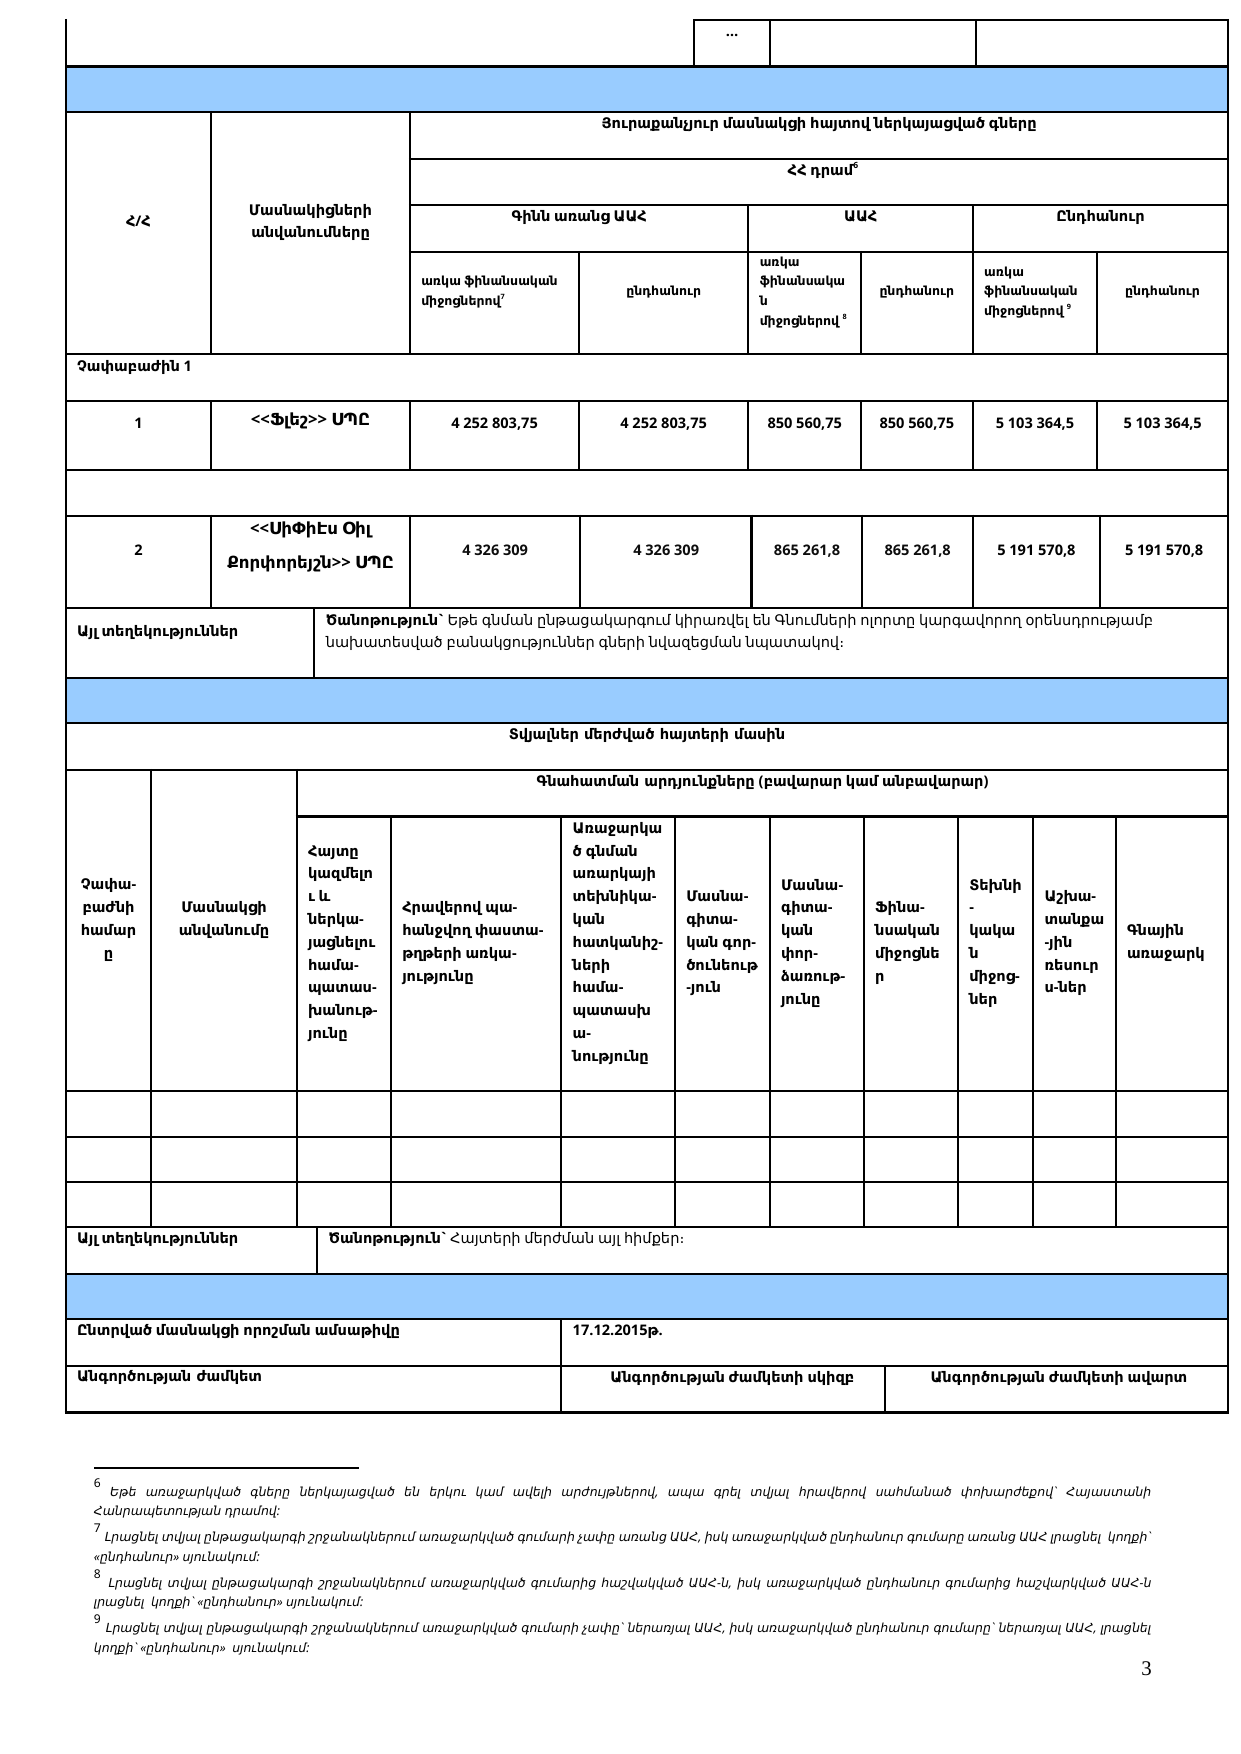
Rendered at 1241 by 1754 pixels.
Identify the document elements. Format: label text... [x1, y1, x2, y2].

table_cell [1117, 1138, 1227, 1181]
table_cell [67, 471, 1227, 514]
table_cell [1034, 1138, 1115, 1181]
table_cell 1 [67, 402, 210, 469]
table_cell 4 326 309 [581, 517, 750, 607]
table_cell [676, 1183, 769, 1226]
table_cell [865, 1138, 957, 1181]
table_cell [771, 21, 975, 65]
table_cell 5 103 364,5 [974, 402, 1096, 469]
table_cell [392, 1138, 560, 1181]
table_cell [298, 1183, 390, 1226]
table_cell Ծանոթություն` Եթե գնման ընթացակարգում կիրառվել են Գնումների ոլորտը կարգավորող օրենսդրությամբ նախատեսված բանակցություններ գների նվազեցման նպատակով։ [315, 609, 1227, 677]
table_cell [959, 1183, 1032, 1226]
table_cell Հրավերով պա-հանջվող փաստա-թղթերի առկա-յությունը [392, 818, 560, 1090]
table_cell [771, 1183, 863, 1226]
table_cell առկա ֆինանսական միջոցներով [749, 253, 860, 353]
table_cell ընդհանուր [1098, 253, 1227, 353]
table_cell [865, 1092, 957, 1136]
table_cell Հ/Հ [67, 113, 210, 353]
table_cell [676, 1092, 769, 1136]
table_cell Ծանոթություն` Հայտերի մերժման այլ հիմքեր։ [318, 1228, 1227, 1273]
table_cell 850 560,75 [749, 402, 860, 469]
table_cell [1034, 1092, 1115, 1136]
table_cell 4 252 803,75 [411, 402, 578, 469]
table_cell 4 326 309 [411, 517, 579, 607]
table_cell Չափաբաժին 1 [67, 355, 1227, 400]
table_cell առկա ֆինանսական միջոցներով [411, 253, 578, 353]
table_cell Առաջարկած գնման առարկայի տեխնիկա-կան հատկանիշ-ների համա-պատասխա-նությունը [562, 818, 674, 1090]
table_cell [392, 1092, 560, 1136]
table_cell Գնահատման արդյունքները (բավարար կամ անբավարար) [298, 771, 1227, 815]
table_cell Այլ տեղեկություններ [67, 609, 313, 677]
table_cell Տեխնի-կական միջոց-ներ [959, 818, 1032, 1090]
table_cell 5 191 570,8 [1101, 517, 1227, 607]
table_cell 5 191 570,8 [974, 517, 1099, 607]
table_cell <<Ֆլեշ>> ՍՊԸ [212, 402, 409, 469]
table_cell Մասնա-գիտա-կան գոր-ծունեութ-յուն [676, 818, 769, 1090]
table_cell Գնային առաջարկ [1117, 818, 1227, 1090]
table_cell [676, 1138, 769, 1181]
table_cell [1117, 1183, 1227, 1226]
table_cell Ընդհանուր [974, 206, 1227, 251]
table_cell [67, 1275, 1227, 1318]
table_cell [67, 679, 1227, 722]
table_cell 2 [67, 517, 210, 607]
table_cell 865 261,8 [753, 517, 861, 607]
table_cell [959, 1138, 1032, 1181]
table_cell [298, 1092, 390, 1136]
table_cell Այլ տեղեկություններ [67, 1228, 316, 1273]
table_cell Անգործության ժամկետ [67, 1367, 560, 1411]
table_cell [152, 1092, 296, 1136]
table_cell ընդհանուր [862, 253, 972, 353]
table_cell [771, 1092, 863, 1136]
table_cell [152, 1183, 296, 1226]
table_cell ընդհանուր [580, 253, 747, 353]
table_cell [1034, 1183, 1115, 1226]
table_cell 5 103 364,5 [1098, 402, 1227, 469]
table_cell Մասնակիցների անվանումները [212, 113, 409, 353]
table_cell [67, 1092, 150, 1136]
table_cell 4 252 803,75 [580, 402, 747, 469]
table_cell Հայտը կազմելու և ներկա-յացնելու համա-պատաս-խանութ-յունը [298, 818, 390, 1090]
table_cell 17.12.2015թ. [562, 1320, 1227, 1365]
table_cell [67, 1183, 150, 1226]
table_cell [67, 68, 1227, 111]
table_cell Անգործության ժամկետի սկիզբ [562, 1367, 884, 1411]
table_cell [298, 1138, 390, 1181]
table_cell <<ՍիՓիԷս Օիլ Քորփորեյշն>> ՍՊԸ [212, 517, 409, 607]
table_cell [562, 1183, 674, 1226]
table_cell [977, 21, 1227, 65]
table_cell Մասնա-գիտա-կան փոր-ձառութ-յունը [771, 818, 863, 1090]
table_cell Չափա-բաժնի համարը [67, 771, 150, 1090]
table_cell Ընտրված մասնակցի որոշման ամսաթիվը [67, 1320, 560, 1365]
table_cell 850 560,75 [862, 402, 972, 469]
table_cell Յուրաքանչյուր մասնակցի հայտով ներկայացված գները [411, 113, 1227, 157]
table_cell Ֆինա-նսական միջոցներ [865, 818, 957, 1090]
table_cell ԱԱՀ [749, 206, 972, 251]
table_cell Անգործության ժամկետի ավարտ [886, 1367, 1227, 1411]
table_cell [771, 1138, 863, 1181]
table_cell 865 261,8 [863, 517, 972, 607]
table_cell Մասնակցի անվանումը [152, 771, 296, 1090]
table_cell [152, 1138, 296, 1181]
table_cell [865, 1183, 957, 1226]
table_cell [562, 1138, 674, 1181]
table_cell [1117, 1092, 1227, 1136]
table_cell Տվյալներ մերժված հայտերի մասին [67, 724, 1227, 769]
table_cell [562, 1092, 674, 1136]
table_cell [959, 1092, 1032, 1136]
table_cell Աշխա-տանքա-յին ռեսուրս-ներ [1034, 818, 1115, 1090]
table_cell առկա ֆինանսական միջոցներով [974, 253, 1096, 353]
table_cell ՀՀ դրամ [411, 160, 1227, 204]
table_cell … [695, 21, 769, 65]
table_cell [67, 1138, 150, 1181]
table_cell [392, 1183, 560, 1226]
table_cell Գինն առանց ԱԱՀ [411, 206, 747, 251]
